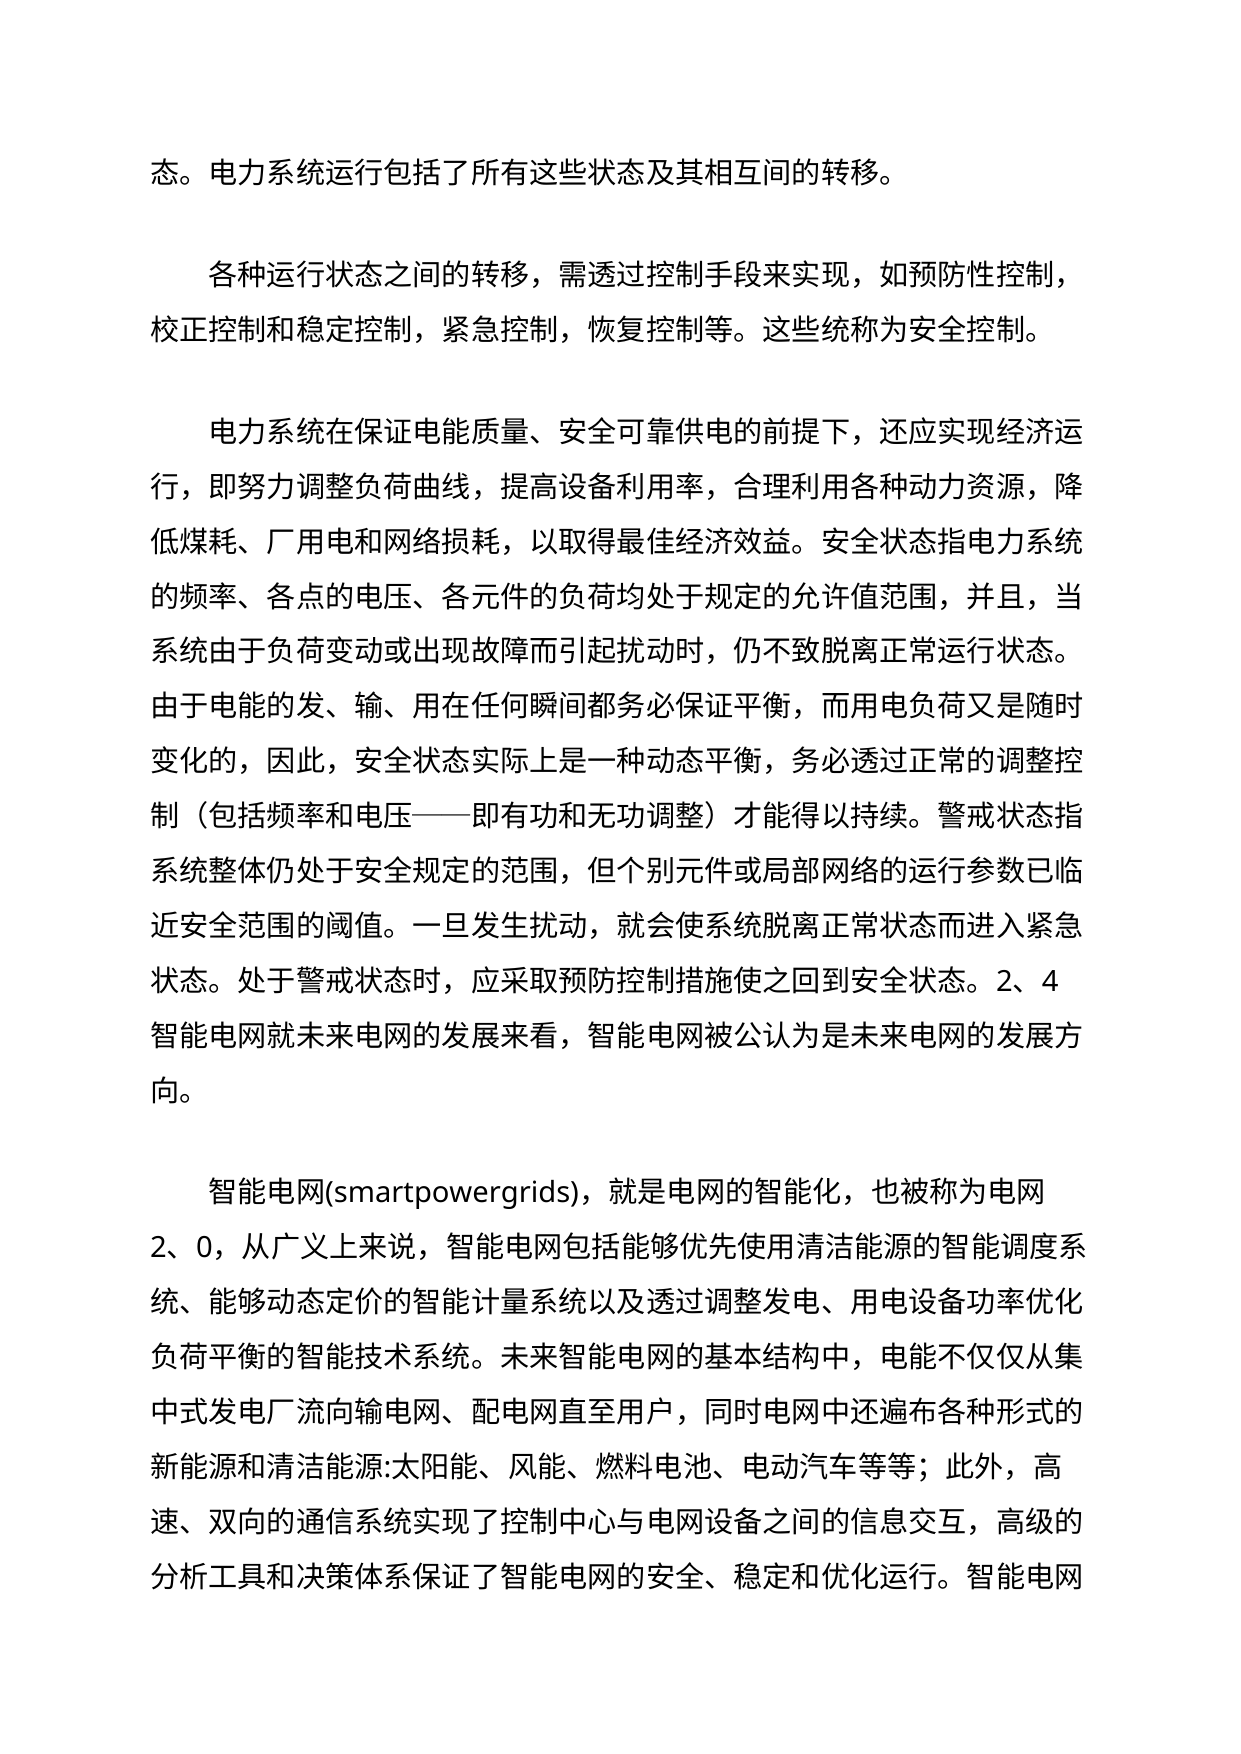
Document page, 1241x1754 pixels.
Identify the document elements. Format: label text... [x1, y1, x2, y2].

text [150, 150, 1090, 192]
text 各种运行状态之间的转移，需透过控制手段来实现，如预防性控制，校正控制和稳定控制，紧急控制，恢复控制等。这些统称为安全控制。 [150, 252, 1090, 349]
text 电力系统在保证电能质量、安全可靠供电的前提下，还应实现经济运行，即努力调整负荷曲线，提高设备利用率，合理利用各种动力资源，降低煤耗、厂用电和网络损耗，以取得最佳经济效益。安全状态指电力系统的频率、各点的电压、各元件的负荷均处于规定的允许值范围，并且，当系统由于负荷变动或出现故障而引起扰动时，仍不致脱离正常运行状态。由于电能的发、输、用在任何瞬间都务必保证平衡，而用电负荷又是随时变化的，因此，安全状态实际上是一种动态平衡，务必透过正常的调整控制（包括频率和电压──即有功和无功调整）才能得以持续。警戒状态指系统整体仍处于安全规定的范围，但个别元件或局部网络的运行参数已临近安全范围的阈值。一旦发生扰动，就会使系统脱离正常状态而进入紧急状态。处于警戒状态时，应采取预防控制措施使之回到安全状态。2、4智能电网就未来电网的发展来看，智能电网被公认为是未来电网的发展方向。 [150, 408, 1090, 1109]
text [150, 1169, 1090, 1596]
